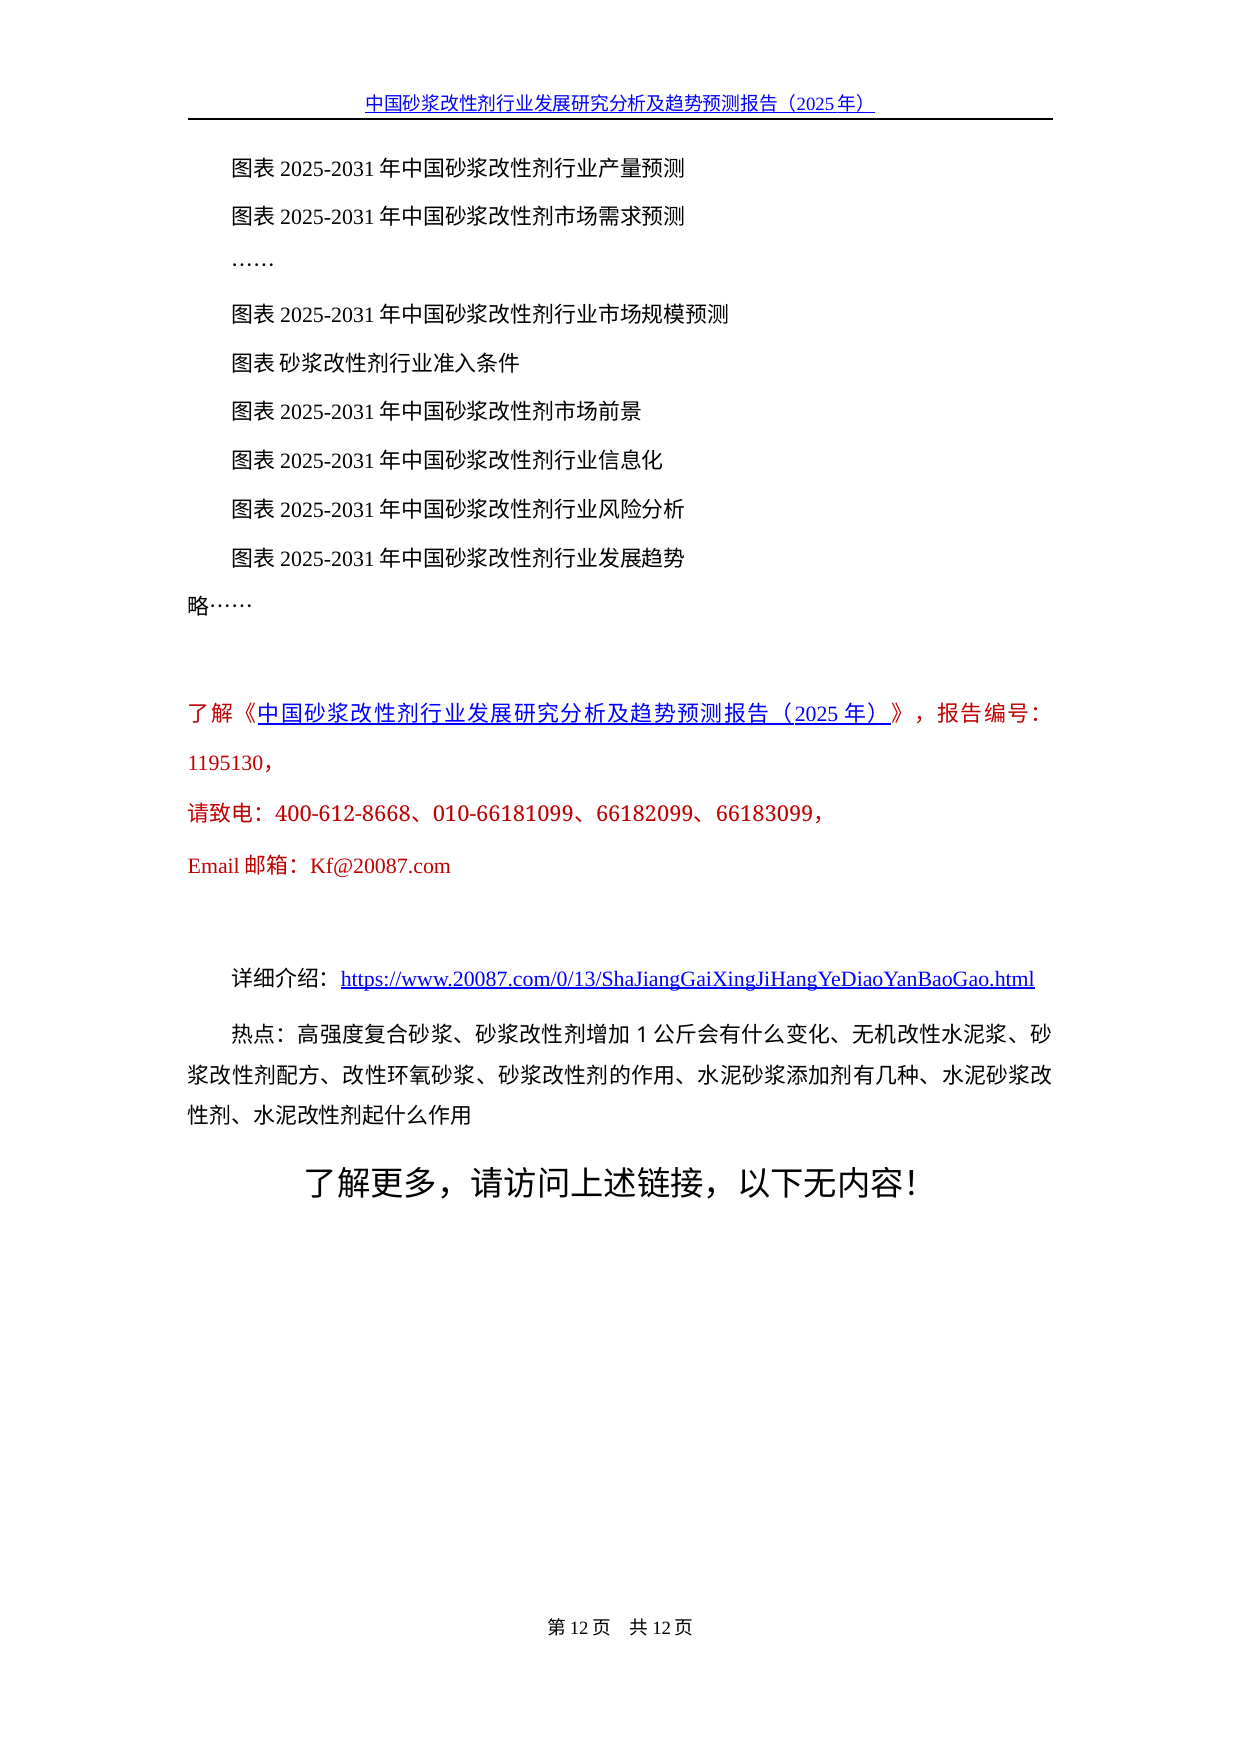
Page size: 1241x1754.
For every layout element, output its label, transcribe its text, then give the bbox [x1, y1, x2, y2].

text 热点：高强度复合砂浆、砂浆改性剂增加1公斤会有什么变化、无机改性水泥浆、砂浆改性剂配方、改性环氧砂浆、砂浆改性剂的作用、水泥砂浆添加剂有几种、水泥砂浆改性剂、水泥改性剂起什么作用 [187, 1017, 1053, 1131]
title 了解更多，请访问上述链接，以下无内容！ [187, 1148, 1053, 1213]
text 请致电：400-612-8668、010-66181099、66182099、66183099， [187, 796, 1053, 828]
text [187, 150, 1053, 621]
text 详细介绍：https://www.20087.com/0/13/ShaJiangGaiXingJiHangYeDiaoYanBaoGao.html [187, 960, 1053, 993]
text 了解《中国砂浆改性剂行业发展研究分析及趋势预测报告（2025年）》，报告编号：1195130， [187, 695, 1053, 777]
text Email邮箱：Kf@20087.com [187, 847, 1053, 880]
